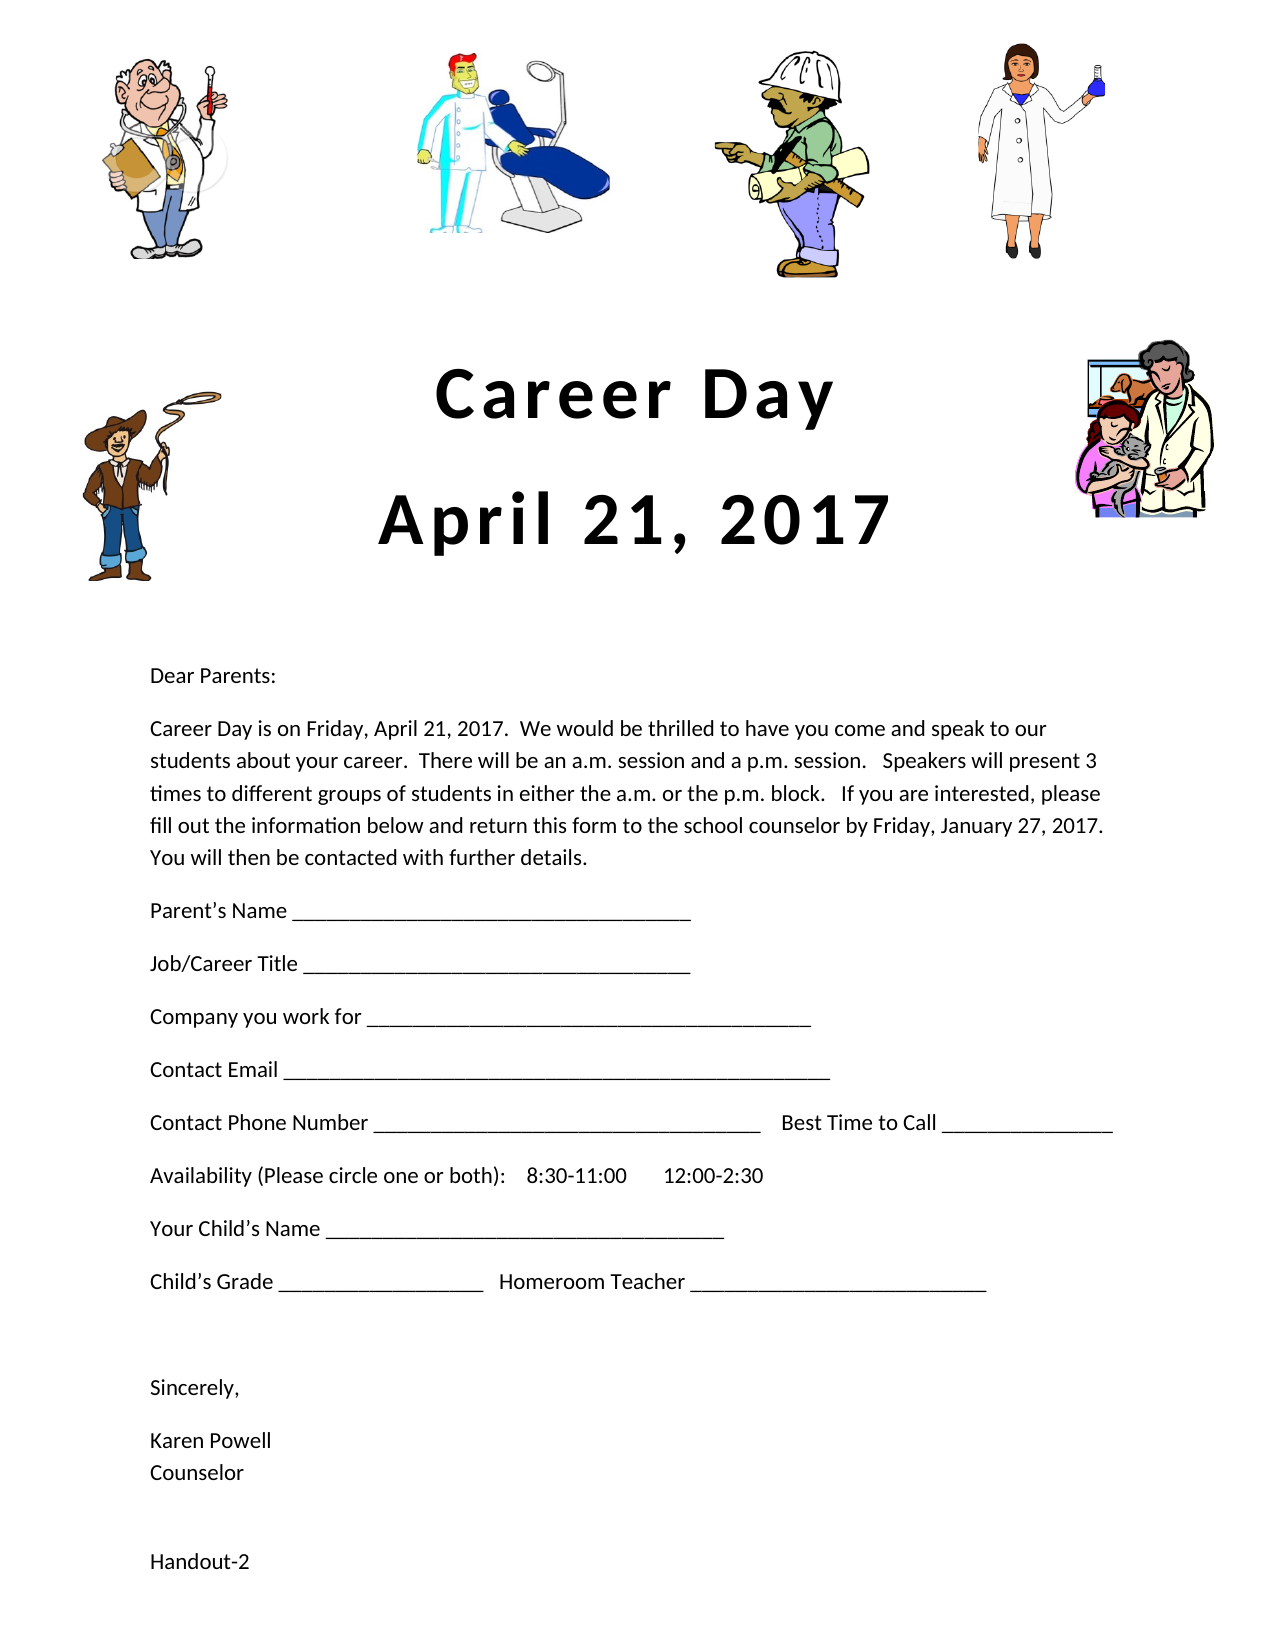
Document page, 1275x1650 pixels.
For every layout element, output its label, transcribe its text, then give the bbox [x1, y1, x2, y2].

text Job/Career Title __________________________________ [150, 949, 1125, 977]
text Parent’s Name ___________________________________ [150, 896, 1125, 924]
text Contact Email ________________________________________________ [150, 1055, 1125, 1083]
picture [976, 43, 1105, 257]
picture [80, 388, 222, 579]
picture [95, 52, 230, 256]
text Sincerely, [150, 1373, 1125, 1401]
text Career Day is on Friday, April 21, 2017. We would be thrilled to have you come and speak to our students about your career. There will be an a.m. session and a p.m. session. Speakers will present 3 times to different groups of students in either the a.m. or the p.m. block. If you are interested, please fill out the information below and return this form to the school counselor by Friday, January 27, 2017. You will then be contacted with further details. [150, 714, 1125, 871]
text Child’s Grade __________________ Homeroom Teacher __________________________ [150, 1267, 1125, 1295]
text Dear Parents: [150, 661, 1125, 689]
text Your Child’s Name ___________________________________ [150, 1214, 1125, 1242]
text Karen Powell Counselor [150, 1426, 1125, 1519]
text Company you work for _______________________________________ [150, 1002, 1125, 1030]
text Contact Phone Number __________________________________ Best Time to Call _______________ [150, 1108, 1125, 1136]
text Availability (Please circle one or both): 8:30-11:00 12:00-2:30 [150, 1161, 1125, 1189]
picture [713, 47, 870, 275]
picture [415, 53, 609, 232]
